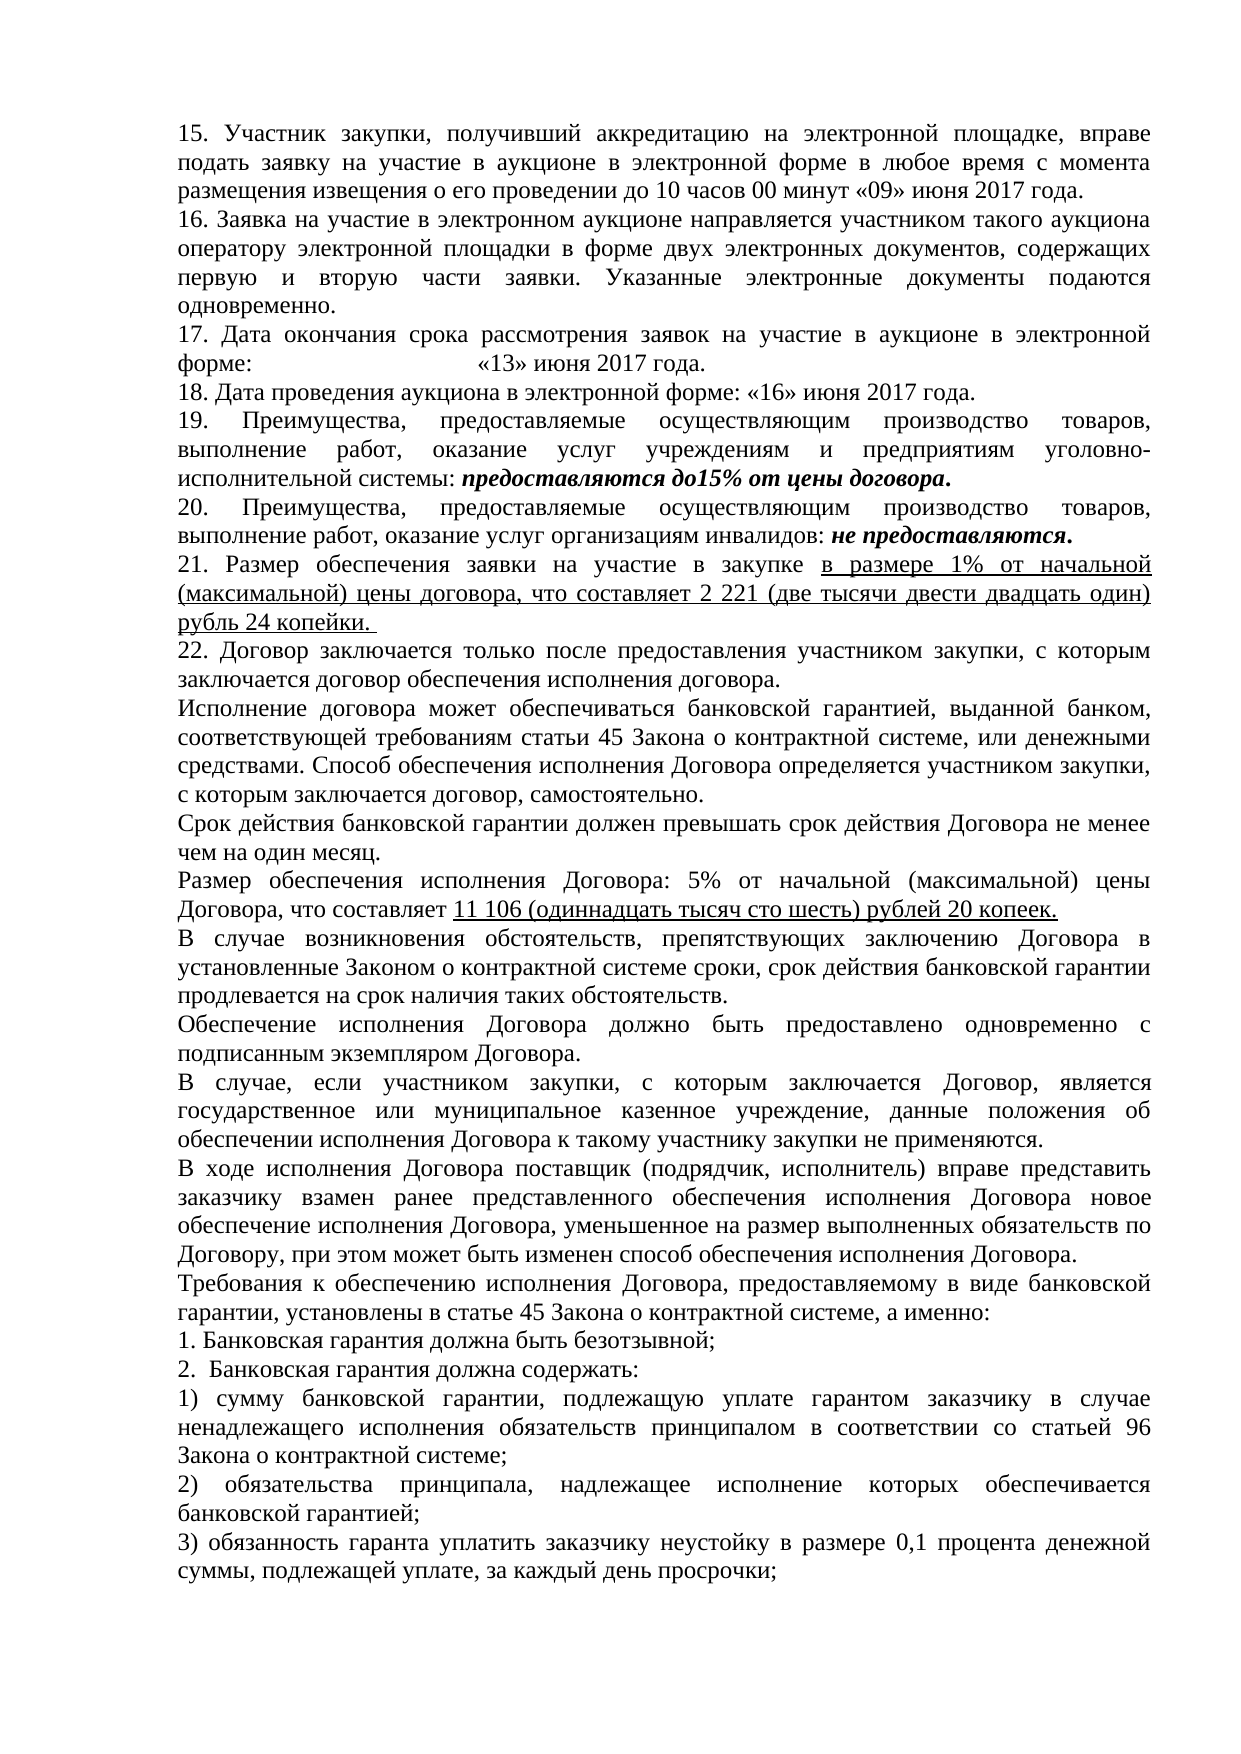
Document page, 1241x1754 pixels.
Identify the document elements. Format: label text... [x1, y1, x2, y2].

text Исполнение договора может обеспечиваться банковской гарантией, выданной банком, соответствующей требованиям статьи 45 Закона о контрактной системе, или денежными средствами. Способ обеспечения исполнения Договора определяется участником закупки, с которым заключается договор, самостоятельно. [177, 693, 1152, 808]
text 18. Дата проведения аукциона в электронной форме: «16» июня 2017 года. [177, 377, 1152, 406]
text Срок действия банковской гарантии должен превышать срок действия Договора не менее чем на один месяц. [177, 808, 1152, 866]
text В ходе исполнения Договора поставщик (подрядчик, исполнитель) вправе представить заказчику взамен ранее представленного обеспечения исполнения Договора новое обеспечение исполнения Договора, уменьшенное на размер выполненных обязательств по Договору, при этом может быть изменен способ обеспечения исполнения Договора. [177, 1153, 1152, 1268]
text 3) обязанность гаранта уплатить заказчику неустойку в размере 0,1 процента денежной суммы, подлежащей уплате, за каждый день просрочки; [177, 1527, 1152, 1584]
text 16. Заявка на участие в электронном аукционе направляется участником такого аукциона оператору электронной площадки в форме двух электронных документов, содержащих первую и вторую части заявки. Указанные электронные документы подаются одновременно. [177, 204, 1152, 319]
text Размер обеспечения исполнения Договора: 5% от начальной (максимальной) цены Договора, что составляет 11 106 (одиннадцать тысяч сто шесть) рублей 20 копеек. [177, 866, 1152, 923]
text 1. Банковская гарантия должна быть безотзывной; [177, 1326, 1152, 1354]
text 1) сумму банковской гарантии, подлежащую уплате гарантом заказчику в случае ненадлежащего исполнения обязательств принципалом в соответствии со статьей 96 Закона о контрактной системе; [177, 1383, 1152, 1469]
text 22. Договор заключается только после предоставления участником закупки, с которым заключается договор обеспечения исполнения договора. [177, 636, 1152, 693]
text 2. Банковская гарантия должна содержать: [177, 1354, 1152, 1383]
text Требования к обеспечению исполнения Договора, предоставляемому в виде банковской гарантии, установлены в статье 45 Закона о контрактной системе, а именно: [177, 1268, 1152, 1326]
text 21. Размер обеспечения заявки на участие в закупке в размере 1% от начальной (максимальной) цены договора, что составляет 2 221 (две тысячи двести двадцать один) рубль 24 копейки. [177, 549, 1152, 636]
text 17. Дата окончания срока рассмотрения заявок на участие в аукционе в электронной форме: «13» июня 2017 года. [177, 319, 1152, 377]
text Обеспечение исполнения Договора должно быть предоставлено одновременно с подписанным экземпляром Договора. [177, 1009, 1152, 1067]
text В случае возникновения обстоятельств, препятствующих заключению Договора в установленные Законом о контрактной системе сроки, срок действия банковской гарантии продлевается на срок наличия таких обстоятельств. [177, 923, 1152, 1009]
text В случае, если участником закупки, с которым заключается Договор, является государственное или муниципальное казенное учреждение, данные положения об обеспечении исполнения Договора к такому участнику закупки не применяются. [177, 1067, 1152, 1153]
text 20. Преимущества, предоставляемые осуществляющим производство товаров, выполнение работ, оказание услуг организациям инвалидов: не предоставляются. [177, 492, 1152, 549]
text 15. Участник закупки, получивший аккредитацию на электронной площадке, вправе подать заявку на участие в аукционе в электронной форме в любое время с момента размещения извещения о его проведении до 10 часов 00 минут «09» июня 2017 года. [177, 118, 1152, 204]
text 19. Преимущества, предоставляемые осуществляющим производство товаров, выполнение работ, оказание услуг учреждениям и предприятиям уголовно-исполнительной системы: предоставляются до15% от цены договора. [177, 406, 1152, 492]
text 2) обязательства принципала, надлежащее исполнение которых обеспечивается банковской гарантией; [177, 1469, 1152, 1527]
